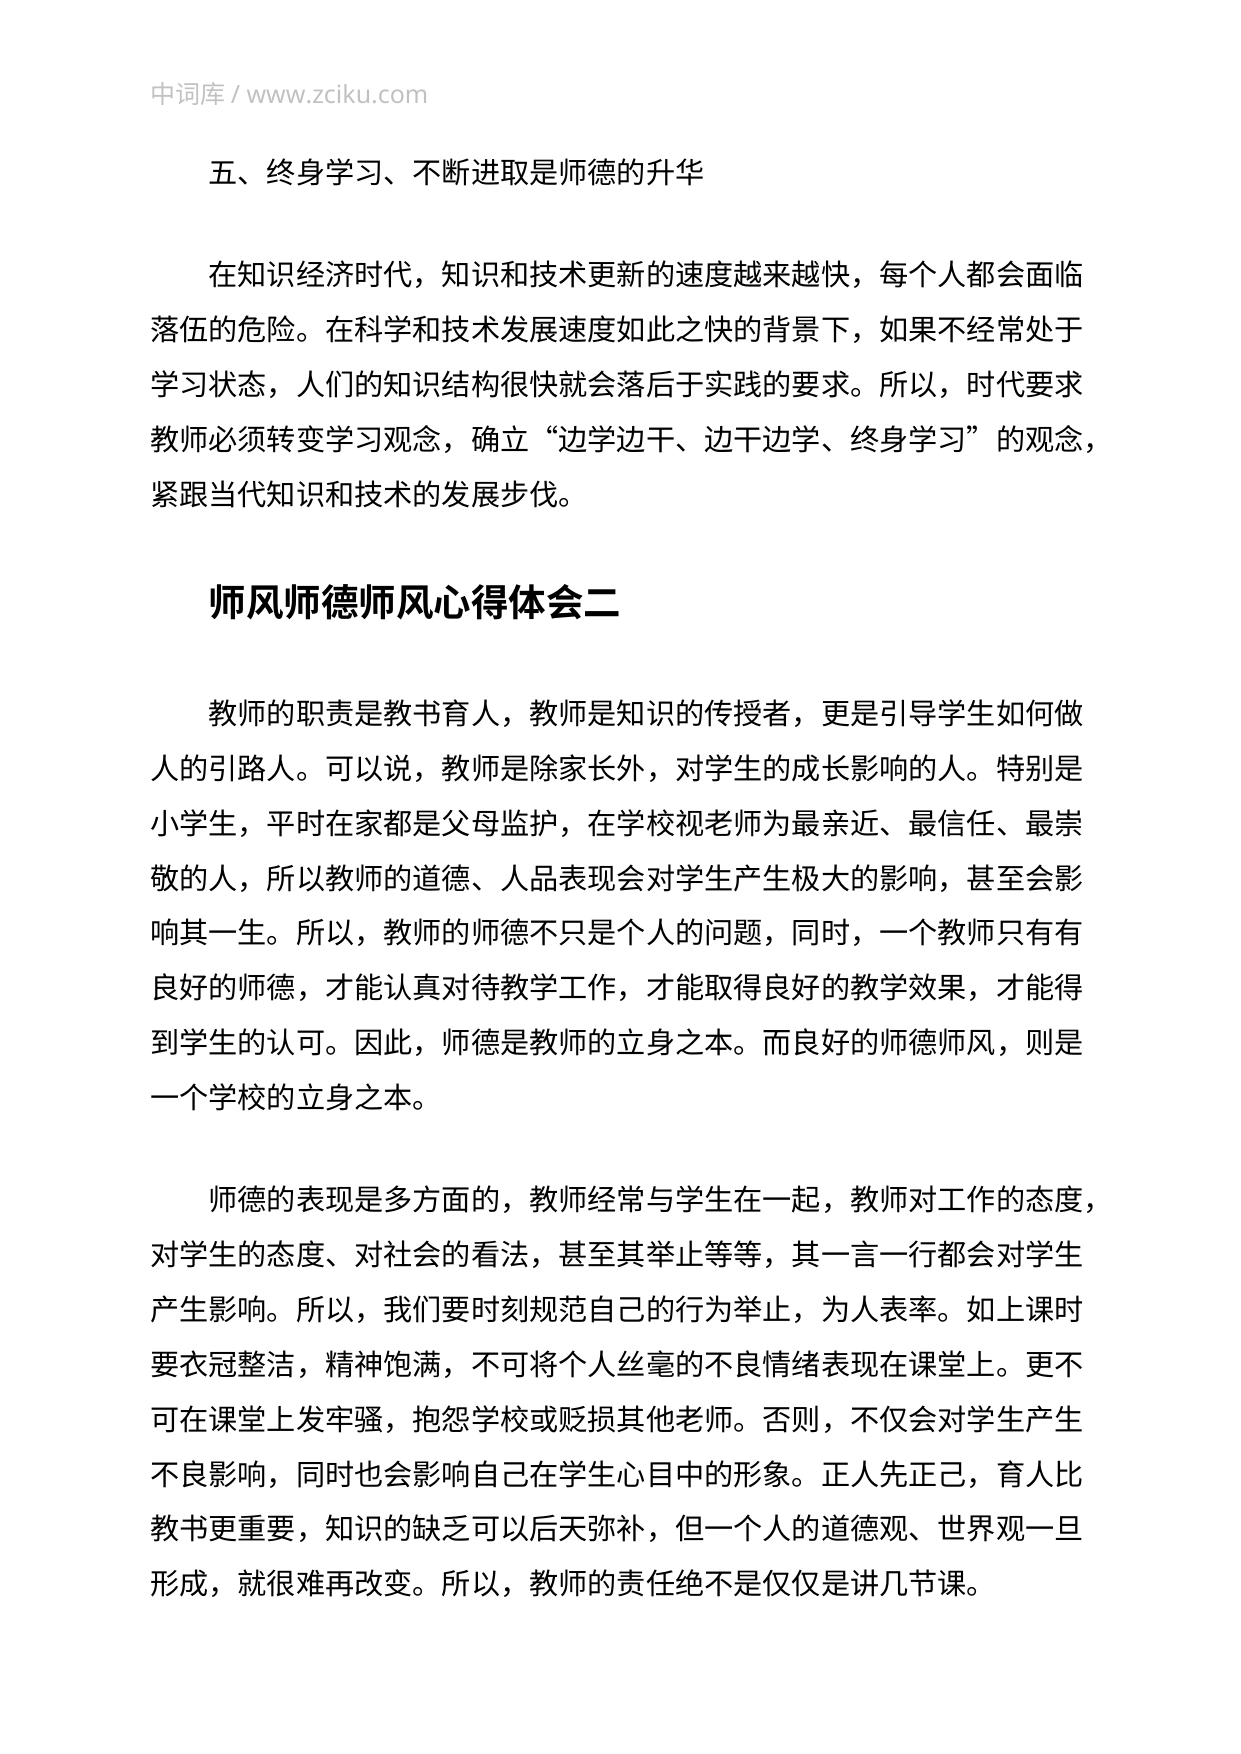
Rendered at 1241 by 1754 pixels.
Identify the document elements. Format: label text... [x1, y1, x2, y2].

text 在知识经济时代，知识和技术更新的速度越来越快，每个人都会面临落伍的危险。在科学和技术发展速度如此之快的背景下，如果不经常处于学习状态，人们的知识结构很快就会落后于实践的要求。所以，时代要求教师必须转变学习观念，确立“边学边干、边干边学、终身学习”的观念，紧跟当代知识和技术的发展步伐。 [150, 252, 1090, 514]
text 师德的表现是多方面的，教师经常与学生在一起，教师对工作的态度，对学生的态度、对社会的看法，甚至其举止等等，其一言一行都会对学生产生影响。所以，我们要时刻规范自己的行为举止，为人表率。如上课时要衣冠整洁，精神饱满，不可将个人丝毫的不良情绪表现在课堂上。更不可在课堂上发牢骚，抱怨学校或贬损其他老师。否则，不仅会对学生产生不良影响，同时也会影响自己在学生心目中的形象。正人先正己，育人比教书更重要，知识的缺乏可以后天弥补，但一个人的道德观、世界观一旦形成，就很难再改变。所以，教师的责任绝不是仅仅是讲几节课。 [150, 1177, 1090, 1603]
text 五、终身学习、不断进取是师德的升华 [150, 150, 1090, 192]
text 教师的职责是教书育人，教师是知识的传授者，更是引导学生如何做人的引路人。可以说，教师是除家长外，对学生的成长影响的人。特别是小学生，平时在家都是父母监护，在学校视老师为最亲近、最信任、最崇敬的人，所以教师的道德、人品表现会对学生产生极大的影响，甚至会影响其一生。所以，教师的师德不只是个人的问题，同时，一个教师只有有良好的师德，才能认真对待教学工作，才能取得良好的教学效果，才能得到学生的认可。因此，师德是教师的立身之本。而良好的师德师风，则是一个学校的立身之本。 [150, 691, 1090, 1117]
text 师风师德师风心得体会二 [150, 573, 1090, 627]
